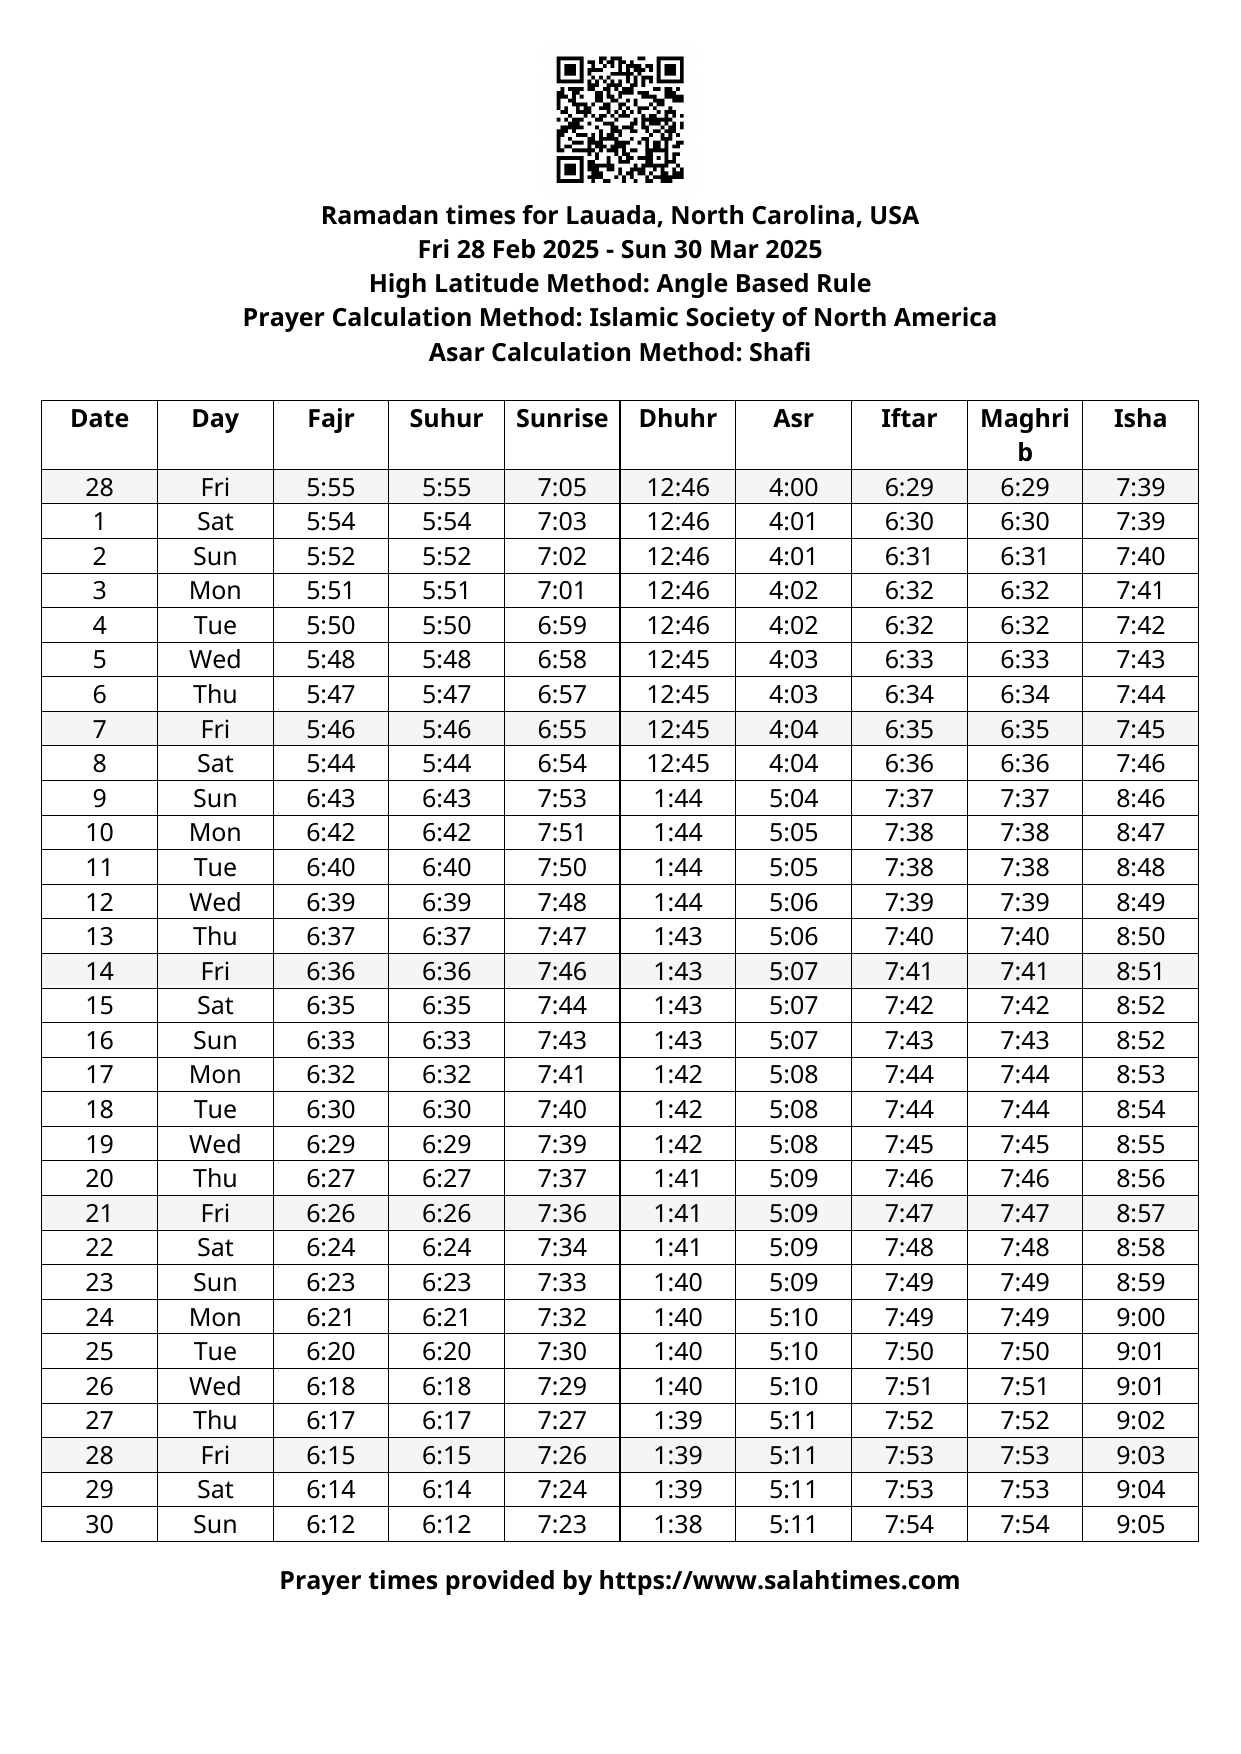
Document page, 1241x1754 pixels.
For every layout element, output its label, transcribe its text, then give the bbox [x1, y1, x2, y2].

table_cell 5:10 [736, 1300, 851, 1333]
table_cell 5:46 [274, 712, 388, 745]
table_cell 8:55 [1083, 1127, 1198, 1160]
table_cell 6:31 [852, 539, 967, 572]
table_cell 7:44 [968, 1058, 1082, 1091]
table_cell 7:53 [852, 1438, 967, 1472]
table_cell 6:12 [274, 1507, 388, 1541]
table_cell 8:56 [1083, 1161, 1198, 1195]
table_cell 5:11 [736, 1404, 851, 1437]
table_cell 5:07 [736, 954, 851, 987]
table_cell 6 [42, 677, 157, 711]
table_cell 7:50 [968, 1334, 1082, 1368]
table_cell 23 [42, 1265, 157, 1299]
table_cell 9 [42, 781, 157, 814]
table_cell 7:41 [968, 954, 1082, 987]
table_cell Mon [158, 816, 273, 849]
table_cell 4 [42, 608, 157, 642]
table_cell 7:51 [968, 1369, 1082, 1402]
table_cell 7:45 [1083, 712, 1198, 745]
table_cell 12:45 [621, 677, 735, 711]
table_cell 5:09 [736, 1231, 851, 1264]
table_cell 7:44 [968, 1092, 1082, 1126]
table_cell 6:26 [389, 1196, 504, 1229]
table_cell 7:41 [1083, 574, 1198, 607]
table_cell 7:50 [852, 1334, 967, 1368]
table_cell 6:21 [274, 1300, 388, 1333]
table_cell 7:38 [852, 850, 967, 884]
table_cell 12:46 [621, 504, 735, 538]
table_cell 6:29 [274, 1127, 388, 1160]
table_cell 7:41 [505, 1058, 619, 1091]
table_cell 6:15 [389, 1438, 504, 1472]
table_cell 1:40 [621, 1334, 735, 1368]
table_cell 6:30 [274, 1092, 388, 1126]
table_cell 7:46 [852, 1161, 967, 1195]
table_cell 7:39 [1083, 504, 1198, 538]
table_cell 7:48 [968, 1231, 1082, 1264]
table_cell 1:44 [621, 816, 735, 849]
table_cell 4:01 [736, 504, 851, 538]
table_cell 12:46 [621, 539, 735, 572]
table_cell 7:43 [505, 1023, 619, 1057]
table_cell Sun [158, 781, 273, 814]
text Ramadan times for Lauada, North Carolina, USA [42, 198, 1198, 232]
table_cell 5 [42, 643, 157, 676]
table_cell 5:52 [389, 539, 504, 572]
table_header Asr [736, 401, 851, 469]
table_cell 6:18 [274, 1369, 388, 1402]
table_cell 7:30 [505, 1334, 619, 1368]
picture [542, 41, 699, 198]
table_cell 5:06 [736, 919, 851, 953]
table_cell Wed [158, 1127, 273, 1160]
table_cell 9:02 [1083, 1404, 1198, 1437]
table_cell 6:35 [852, 712, 967, 745]
table_header Sunrise [505, 401, 619, 469]
table_cell 7:44 [1083, 677, 1198, 711]
table_cell 8:50 [1083, 919, 1198, 953]
table_cell 7:43 [852, 1023, 967, 1057]
table_cell 7:40 [968, 919, 1082, 953]
table_cell 24 [42, 1300, 157, 1333]
table_cell Mon [158, 1058, 273, 1091]
table_cell 6:36 [968, 746, 1082, 780]
table_cell Fri [158, 1438, 273, 1472]
table_cell 6:54 [505, 746, 619, 780]
table_cell 6:40 [274, 850, 388, 884]
table_cell 7:39 [852, 885, 967, 918]
table_cell 5:54 [389, 504, 504, 538]
table_cell 1:43 [621, 919, 735, 953]
table_cell 13 [42, 919, 157, 953]
table_cell 6:21 [389, 1300, 504, 1333]
table_cell 6:30 [968, 504, 1082, 538]
table_header Date [42, 401, 157, 469]
table_cell 1:43 [621, 989, 735, 1022]
table_cell 1:39 [621, 1473, 735, 1506]
table_cell 5:09 [736, 1265, 851, 1299]
table_cell 7:46 [968, 1161, 1082, 1195]
table_cell 6:43 [274, 781, 388, 814]
table_cell 4:00 [736, 470, 851, 503]
table_cell 7:36 [505, 1196, 619, 1229]
table_cell 15 [42, 989, 157, 1022]
table_cell 6:33 [389, 1023, 504, 1057]
table_cell 7:51 [852, 1369, 967, 1402]
table_cell 6:34 [852, 677, 967, 711]
table_cell 7:47 [505, 919, 619, 953]
table_cell 6:12 [389, 1507, 504, 1541]
table_cell 5:55 [389, 470, 504, 503]
table_cell 6:35 [968, 712, 1082, 745]
table_cell 6:31 [968, 539, 1082, 572]
table_cell 7:37 [968, 781, 1082, 814]
table_cell 7:49 [852, 1265, 967, 1299]
table_cell Mon [158, 1300, 273, 1333]
table_cell 7:49 [852, 1300, 967, 1333]
table_cell 6:23 [389, 1265, 504, 1299]
table_cell Fri [158, 1196, 273, 1229]
table_cell 12:46 [621, 608, 735, 642]
table_cell 27 [42, 1404, 157, 1437]
table_cell 7:42 [968, 989, 1082, 1022]
text Prayer Calculation Method: Islamic Society of North America [42, 300, 1198, 334]
table_cell 1 [42, 504, 157, 538]
table_cell Sun [158, 539, 273, 572]
table_cell 9:01 [1083, 1369, 1198, 1402]
table_cell 7:48 [505, 885, 619, 918]
table_cell 6:33 [852, 643, 967, 676]
table_cell 8:48 [1083, 850, 1198, 884]
text Prayer times provided by https://www.salahtimes.com [42, 1563, 1198, 1597]
table_cell 9:01 [1083, 1334, 1198, 1368]
table_cell 7:53 [968, 1473, 1082, 1506]
table_cell 7:43 [1083, 643, 1198, 676]
table_cell 5:11 [736, 1473, 851, 1506]
table_cell 28 [42, 1438, 157, 1472]
table_cell 5:05 [736, 850, 851, 884]
table_cell 12:45 [621, 746, 735, 780]
table_cell Sat [158, 504, 273, 538]
table_cell 6:57 [505, 677, 619, 711]
table_cell 5:07 [736, 1023, 851, 1057]
table_cell 7:43 [968, 1023, 1082, 1057]
table_cell 21 [42, 1196, 157, 1229]
table_cell 7:34 [505, 1231, 619, 1264]
table_cell 6:40 [389, 850, 504, 884]
table_cell 8:53 [1083, 1058, 1198, 1091]
table_cell 5:50 [274, 608, 388, 642]
table_cell 4:04 [736, 712, 851, 745]
table_cell Sun [158, 1023, 273, 1057]
table_cell 5:06 [736, 885, 851, 918]
table_cell 1:43 [621, 954, 735, 987]
table_cell 7:47 [852, 1196, 967, 1229]
table_cell 6:29 [968, 470, 1082, 503]
table_cell 1:41 [621, 1231, 735, 1264]
table_cell 7:39 [505, 1127, 619, 1160]
table_cell 4:04 [736, 746, 851, 780]
table_cell 30 [42, 1507, 157, 1541]
table_cell 6:32 [852, 574, 967, 607]
table_cell Wed [158, 643, 273, 676]
table_cell 7:05 [505, 470, 619, 503]
table_cell 3 [42, 574, 157, 607]
table_cell 6:58 [505, 643, 619, 676]
table_cell Thu [158, 1404, 273, 1437]
table_cell 7:52 [968, 1404, 1082, 1437]
table_cell 7:45 [968, 1127, 1082, 1160]
table_cell 4:02 [736, 574, 851, 607]
table_cell 5:08 [736, 1058, 851, 1091]
table_cell 5:09 [736, 1196, 851, 1229]
table_cell 7:42 [852, 989, 967, 1022]
table_cell 11 [42, 850, 157, 884]
table_cell 1:44 [621, 885, 735, 918]
table_cell 6:34 [968, 677, 1082, 711]
table_cell 7:39 [1083, 470, 1198, 503]
table_cell 6:42 [274, 816, 388, 849]
table_cell 5:08 [736, 1092, 851, 1126]
table_cell 8:52 [1083, 989, 1198, 1022]
table_cell 7:38 [968, 816, 1082, 849]
table_cell Thu [158, 1161, 273, 1195]
table_cell 6:18 [389, 1369, 504, 1402]
table_cell 6:20 [274, 1334, 388, 1368]
table_cell 6:32 [274, 1058, 388, 1091]
table_cell 6:23 [274, 1265, 388, 1299]
table_cell 5:10 [736, 1369, 851, 1402]
table_cell 7:54 [968, 1507, 1082, 1541]
table_cell 8:47 [1083, 816, 1198, 849]
table_cell 6:36 [389, 954, 504, 987]
table_cell 6:20 [389, 1334, 504, 1368]
table_cell 7:53 [852, 1473, 967, 1506]
table_cell 8:59 [1083, 1265, 1198, 1299]
table_cell 7:32 [505, 1300, 619, 1333]
table_cell 4:03 [736, 643, 851, 676]
table_cell 7:38 [852, 816, 967, 849]
table_cell 7:02 [505, 539, 619, 572]
table_header Dhuhr [621, 401, 735, 469]
table_cell 29 [42, 1473, 157, 1506]
table_cell 5:54 [274, 504, 388, 538]
table_cell 7:40 [505, 1092, 619, 1126]
table_cell 7:33 [505, 1265, 619, 1299]
text Fri 28 Feb 2025 - Sun 30 Mar 2025 [42, 232, 1198, 266]
table_cell 5:11 [736, 1507, 851, 1541]
table_cell 7:46 [505, 954, 619, 987]
table_cell 16 [42, 1023, 157, 1057]
table_cell Tue [158, 608, 273, 642]
table_cell 5:08 [736, 1127, 851, 1160]
table_cell 7:46 [1083, 746, 1198, 780]
table_cell 5:51 [389, 574, 504, 607]
table_header Isha [1083, 401, 1198, 469]
table_cell 1:41 [621, 1161, 735, 1195]
table_header Suhur [389, 401, 504, 469]
table_cell 17 [42, 1058, 157, 1091]
table_cell Fri [158, 470, 273, 503]
table_cell 2 [42, 539, 157, 572]
table_cell 5:52 [274, 539, 388, 572]
table_cell 6:39 [274, 885, 388, 918]
table_cell Tue [158, 1092, 273, 1126]
table_cell 5:44 [389, 746, 504, 780]
table_header Day [158, 401, 273, 469]
table_cell 7:23 [505, 1507, 619, 1541]
table_cell 8:54 [1083, 1092, 1198, 1126]
table_cell 10 [42, 816, 157, 849]
table_cell 12:46 [621, 574, 735, 607]
table_cell 6:37 [274, 919, 388, 953]
table_cell 7:01 [505, 574, 619, 607]
table_cell 7:38 [968, 850, 1082, 884]
table_cell 6:37 [389, 919, 504, 953]
table_cell 7:44 [505, 989, 619, 1022]
table_cell 6:32 [968, 574, 1082, 607]
table_cell 9:03 [1083, 1438, 1198, 1472]
table_cell 6:14 [274, 1473, 388, 1506]
table_cell 6:24 [389, 1231, 504, 1264]
table_cell Sat [158, 989, 273, 1022]
table_cell Mon [158, 574, 273, 607]
table_cell 1:39 [621, 1404, 735, 1437]
table_cell 1:40 [621, 1300, 735, 1333]
table_cell 7:03 [505, 504, 619, 538]
table_cell 6:29 [852, 470, 967, 503]
table_cell 7:42 [1083, 608, 1198, 642]
table_cell 7 [42, 712, 157, 745]
table_cell Sun [158, 1265, 273, 1299]
table_cell 1:42 [621, 1127, 735, 1160]
table_cell 1:40 [621, 1265, 735, 1299]
table_cell 5:05 [736, 816, 851, 849]
table_cell 7:40 [852, 919, 967, 953]
table_cell 6:32 [968, 608, 1082, 642]
table_cell 6:15 [274, 1438, 388, 1472]
table_cell 6:14 [389, 1473, 504, 1506]
table_cell Sat [158, 746, 273, 780]
table_cell Wed [158, 885, 273, 918]
table_cell 1:39 [621, 1438, 735, 1472]
table_cell 7:37 [852, 781, 967, 814]
table_cell 19 [42, 1127, 157, 1160]
table_cell 6:35 [389, 989, 504, 1022]
table_cell 7:49 [968, 1265, 1082, 1299]
table_cell Sat [158, 1473, 273, 1506]
table_cell 8:57 [1083, 1196, 1198, 1229]
table_cell 7:53 [505, 781, 619, 814]
table_cell 7:54 [852, 1507, 967, 1541]
table_cell 6:33 [274, 1023, 388, 1057]
table_cell 6:43 [389, 781, 504, 814]
table_cell Fri [158, 954, 273, 987]
table_cell 12 [42, 885, 157, 918]
table_cell 6:55 [505, 712, 619, 745]
table_cell 7:45 [852, 1127, 967, 1160]
table_cell 18 [42, 1092, 157, 1126]
table_cell 5:46 [389, 712, 504, 745]
table_cell 8:49 [1083, 885, 1198, 918]
table_cell 1:38 [621, 1507, 735, 1541]
table_cell 12:45 [621, 643, 735, 676]
table_cell 7:37 [505, 1161, 619, 1195]
table_cell 1:44 [621, 850, 735, 884]
table_cell 6:36 [852, 746, 967, 780]
table_header Iftar [852, 401, 967, 469]
table_cell 22 [42, 1231, 157, 1264]
table_cell 7:51 [505, 816, 619, 849]
table_cell 4:01 [736, 539, 851, 572]
table_cell 7:29 [505, 1369, 619, 1402]
table_cell 4:03 [736, 677, 851, 711]
table_cell 6:33 [968, 643, 1082, 676]
table_cell 1:42 [621, 1092, 735, 1126]
table_cell 6:24 [274, 1231, 388, 1264]
table_cell 5:09 [736, 1161, 851, 1195]
table_cell 7:44 [852, 1058, 967, 1091]
table_cell 7:27 [505, 1404, 619, 1437]
table_cell 9:04 [1083, 1473, 1198, 1506]
table_cell 5:47 [274, 677, 388, 711]
table_cell 7:39 [968, 885, 1082, 918]
table_cell Thu [158, 919, 273, 953]
table_cell 9:05 [1083, 1507, 1198, 1541]
table_cell 6:32 [389, 1058, 504, 1091]
table_cell 1:40 [621, 1369, 735, 1402]
table_cell 25 [42, 1334, 157, 1368]
table_cell 6:27 [274, 1161, 388, 1195]
table_cell Fri [158, 712, 273, 745]
table_cell 9:00 [1083, 1300, 1198, 1333]
table_cell 5:48 [389, 643, 504, 676]
table_cell 7:53 [968, 1438, 1082, 1472]
table_cell 7:26 [505, 1438, 619, 1472]
table_cell 6:17 [389, 1404, 504, 1437]
table_cell 7:50 [505, 850, 619, 884]
table_cell 1:42 [621, 1058, 735, 1091]
table_cell 5:50 [389, 608, 504, 642]
table_cell 6:30 [389, 1092, 504, 1126]
table_header Fajr [274, 401, 388, 469]
table_cell 8:51 [1083, 954, 1198, 987]
table_cell 20 [42, 1161, 157, 1195]
table_cell 5:44 [274, 746, 388, 780]
table_cell Wed [158, 1369, 273, 1402]
table_cell 8:58 [1083, 1231, 1198, 1264]
table_cell 6:42 [389, 816, 504, 849]
table_cell 7:24 [505, 1473, 619, 1506]
table_cell 6:27 [389, 1161, 504, 1195]
table_cell 28 [42, 470, 157, 503]
table_cell 5:11 [736, 1438, 851, 1472]
table_cell 8 [42, 746, 157, 780]
table_cell 6:59 [505, 608, 619, 642]
text Asar Calculation Method: Shafi [42, 334, 1198, 368]
table_cell 26 [42, 1369, 157, 1402]
table_cell 12:45 [621, 712, 735, 745]
table_cell 5:55 [274, 470, 388, 503]
table_cell 8:46 [1083, 781, 1198, 814]
table_cell 5:47 [389, 677, 504, 711]
table_cell 1:43 [621, 1023, 735, 1057]
table_cell 7:48 [852, 1231, 967, 1264]
table_cell 5:48 [274, 643, 388, 676]
table_cell 7:40 [1083, 539, 1198, 572]
table_cell Sun [158, 1507, 273, 1541]
table_cell 6:30 [852, 504, 967, 538]
table_cell 6:36 [274, 954, 388, 987]
table_cell 6:39 [389, 885, 504, 918]
table_cell 12:46 [621, 470, 735, 503]
table_cell 6:17 [274, 1404, 388, 1437]
table_cell 6:29 [389, 1127, 504, 1160]
table_header Maghrib [968, 401, 1082, 469]
table_cell 14 [42, 954, 157, 987]
table_cell 4:02 [736, 608, 851, 642]
table_cell 7:49 [968, 1300, 1082, 1333]
table_cell 8:52 [1083, 1023, 1198, 1057]
table_cell 7:52 [852, 1404, 967, 1437]
table_cell Sat [158, 1231, 273, 1264]
table_cell 7:44 [852, 1092, 967, 1126]
table_cell 1:41 [621, 1196, 735, 1229]
table_cell 6:35 [274, 989, 388, 1022]
table_cell 6:26 [274, 1196, 388, 1229]
table_cell Tue [158, 850, 273, 884]
table_cell 5:51 [274, 574, 388, 607]
table_cell Tue [158, 1334, 273, 1368]
table_cell 5:10 [736, 1334, 851, 1368]
table_cell 1:44 [621, 781, 735, 814]
text High Latitude Method: Angle Based Rule [42, 266, 1198, 300]
table_cell 5:07 [736, 989, 851, 1022]
table_cell Thu [158, 677, 273, 711]
table_cell 7:41 [852, 954, 967, 987]
table_cell 7:47 [968, 1196, 1082, 1229]
table_cell 5:04 [736, 781, 851, 814]
table_cell 6:32 [852, 608, 967, 642]
